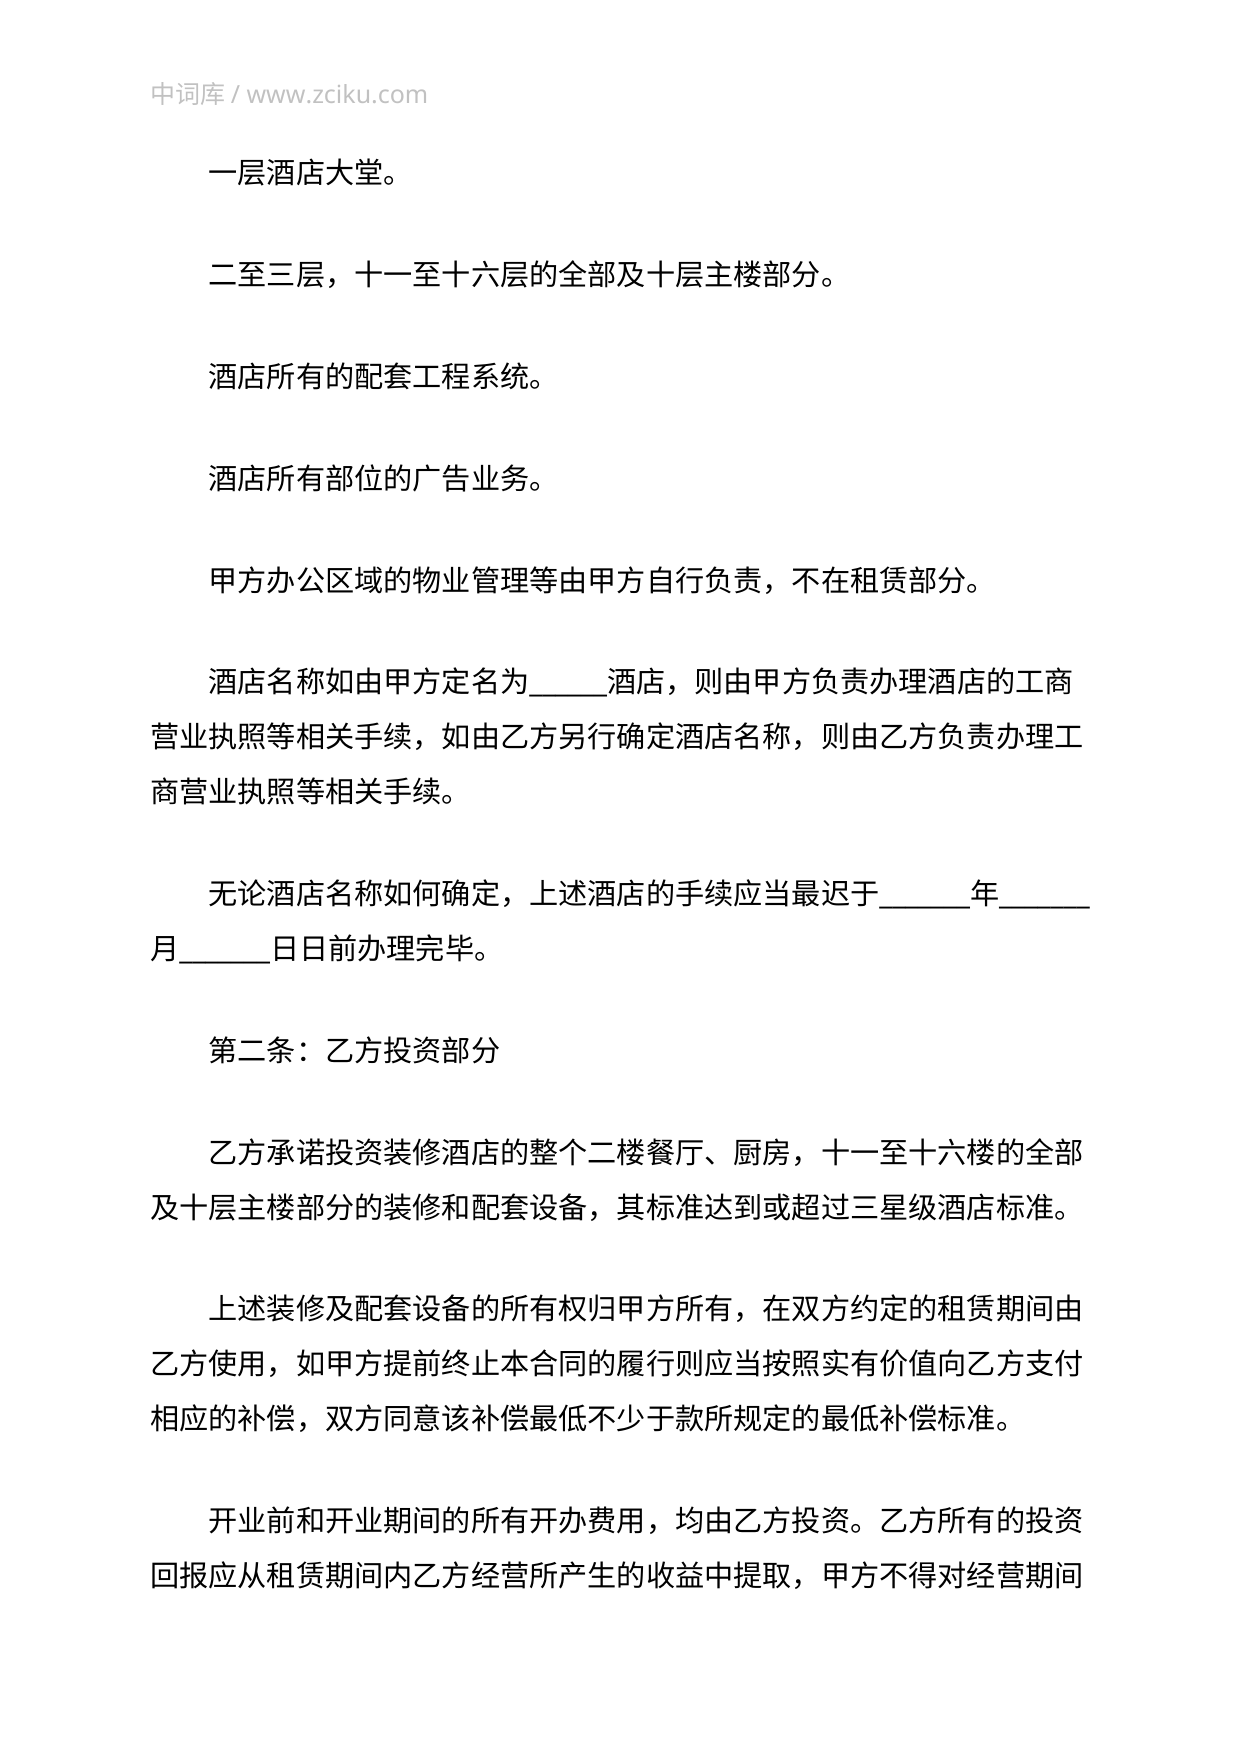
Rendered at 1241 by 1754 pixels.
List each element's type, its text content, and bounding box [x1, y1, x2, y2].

text 乙方承诺投资装修酒店的整个二楼餐厅、厨房，十一至十六楼的全部及十层主楼部分的装修和配套设备，其标准达到或超过三星级酒店标准。 [150, 1129, 1090, 1226]
text 酒店名称如由甲方定名为______酒店，则由甲方负责办理酒店的工商营业执照等相关手续，如由乙方另行确定酒店名称，则由乙方负责办理工商营业执照等相关手续。 [150, 659, 1090, 811]
text 甲方办公区域的物业管理等由甲方自行负责，不在租赁部分。 [150, 557, 1090, 599]
text 二至三层，十一至十六层的全部及十层主楼部分。 [150, 252, 1090, 294]
text 酒店所有的配套工程系统。 [150, 353, 1090, 396]
text 一层酒店大堂。 [150, 150, 1090, 192]
text 上述装修及配套设备的所有权归甲方所有，在双方约定的租赁期间由乙方使用，如甲方提前终止本合同的履行则应当按照实有价值向乙方支付相应的补偿，双方同意该补偿最低不少于款所规定的最低补偿标准。 [150, 1286, 1090, 1438]
text 酒店所有部位的广告业务。 [150, 455, 1090, 498]
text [150, 1497, 1090, 1595]
text 无论酒店名称如何确定，上述酒店的手续应当最迟于_______年_______月_______日日前办理完毕。 [150, 871, 1090, 968]
text 第二条：乙方投资部分 [150, 1027, 1090, 1070]
